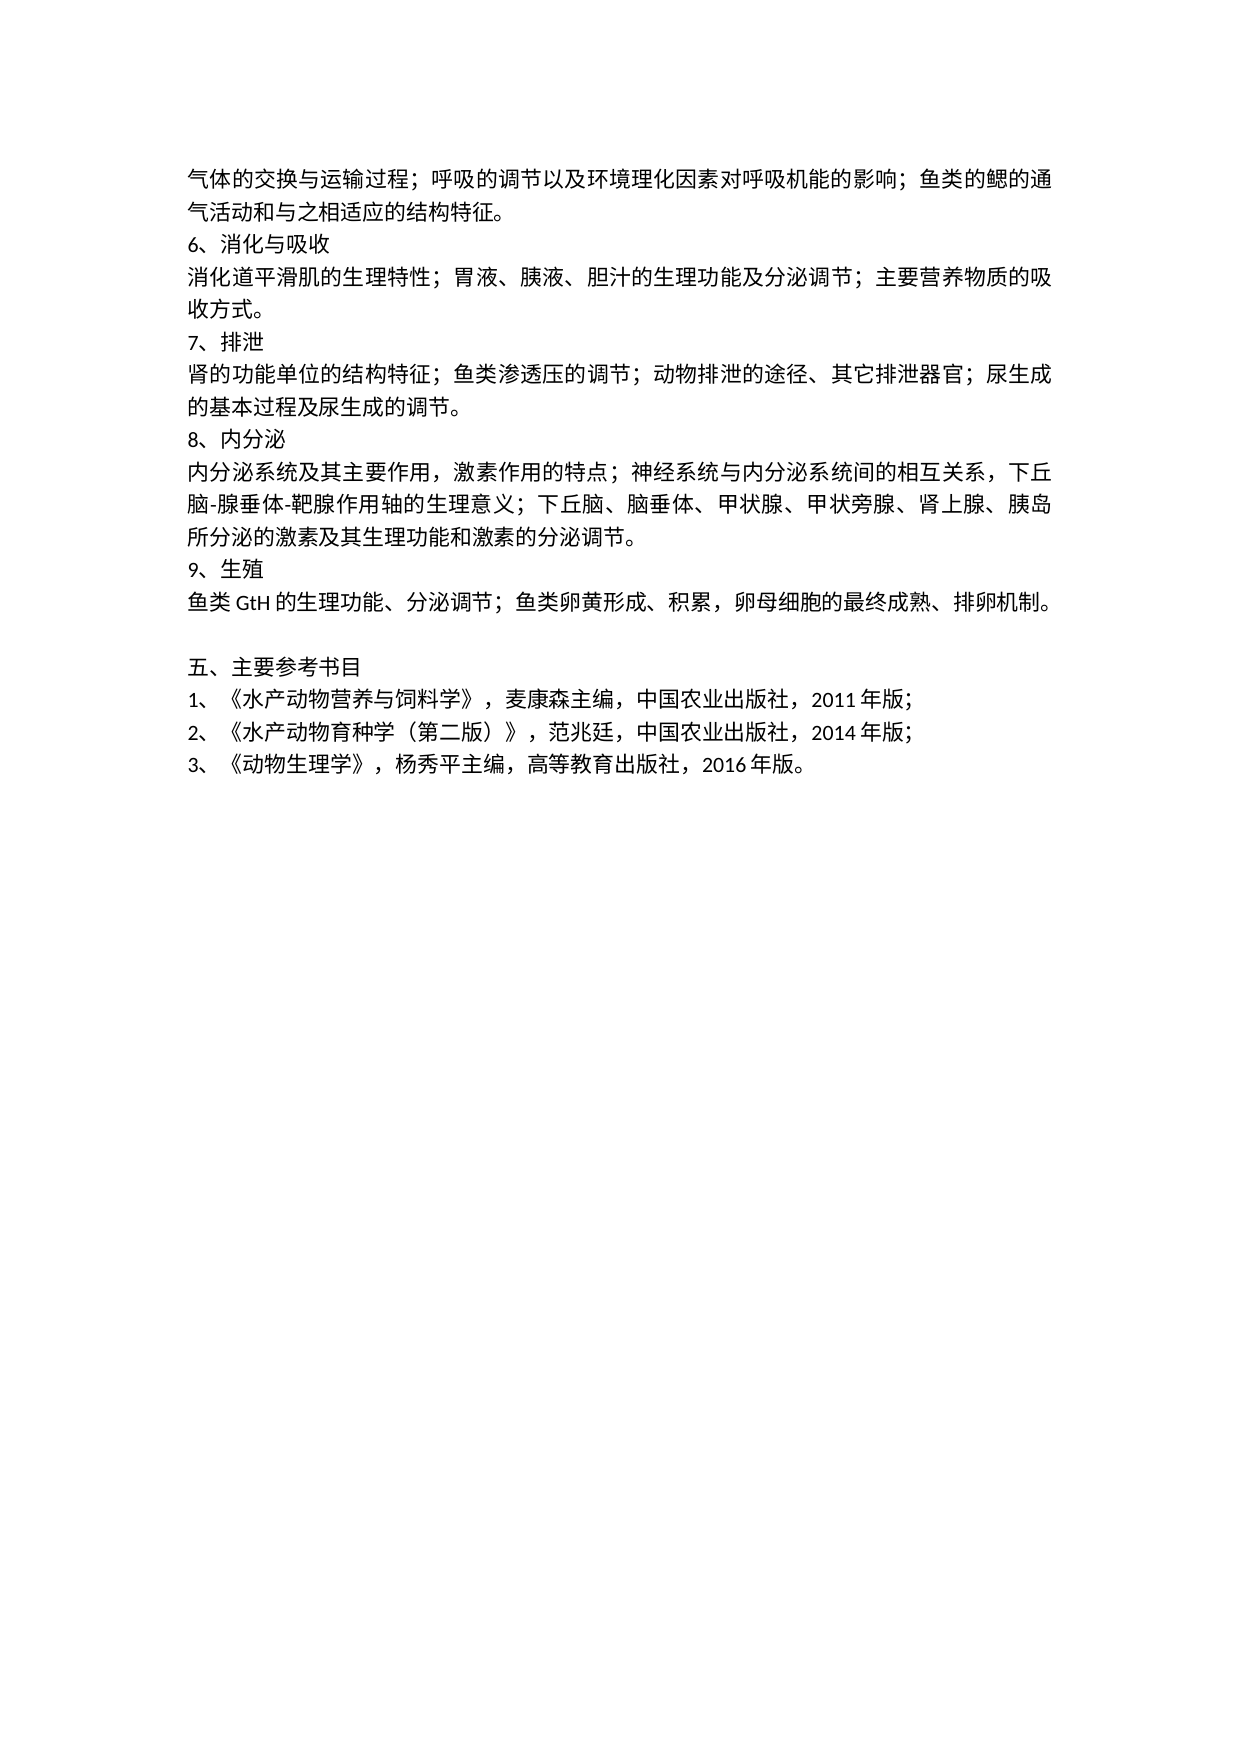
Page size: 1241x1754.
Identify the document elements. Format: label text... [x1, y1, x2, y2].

text 9、生殖 [187, 552, 1053, 584]
text 消化道平滑肌的生理特性；胃液、胰液、胆汁的生理功能及分泌调节；主要营养物质的吸收方式。 [187, 259, 1053, 324]
text 6、消化与吸收 [187, 227, 1053, 259]
text 7、排泄 [187, 324, 1053, 357]
text 2、《水产动物育种学（第二版）》，范兆廷，中国农业出版社，2014年版； [187, 714, 1053, 747]
text 肾的功能单位的结构特征；鱼类渗透压的调节；动物排泄的途径、其它排泄器官；尿生成的基本过程及尿生成的调节。 [187, 357, 1053, 422]
text 五、主要参考书目 [187, 649, 1053, 682]
text 鱼类GtH的生理功能、分泌调节；鱼类卵黄形成、积累，卵母细胞的最终成熟、排卵机制。 [187, 584, 1053, 617]
text 气体的交换与运输过程；呼吸的调节以及环境理化因素对呼吸机能的影响；鱼类的鳃的通气活动和与之相适应的结构特征。 [187, 162, 1053, 227]
text 3、《动物生理学》，杨秀平主编，高等教育出版社，2016年版。 [187, 747, 1053, 779]
text 8、内分泌 [187, 422, 1053, 454]
text 1、《水产动物营养与饲料学》，麦康森主编，中国农业出版社，2011年版； [187, 682, 1053, 714]
text 内分泌系统及其主要作用，激素作用的特点；神经系统与内分泌系统间的相互关系，下丘脑-腺垂体-靶腺作用轴的生理意义；下丘脑、脑垂体、甲状腺、甲状旁腺、肾上腺、胰岛所分泌的激素及其生理功能和激素的分泌调节。 [187, 454, 1053, 552]
